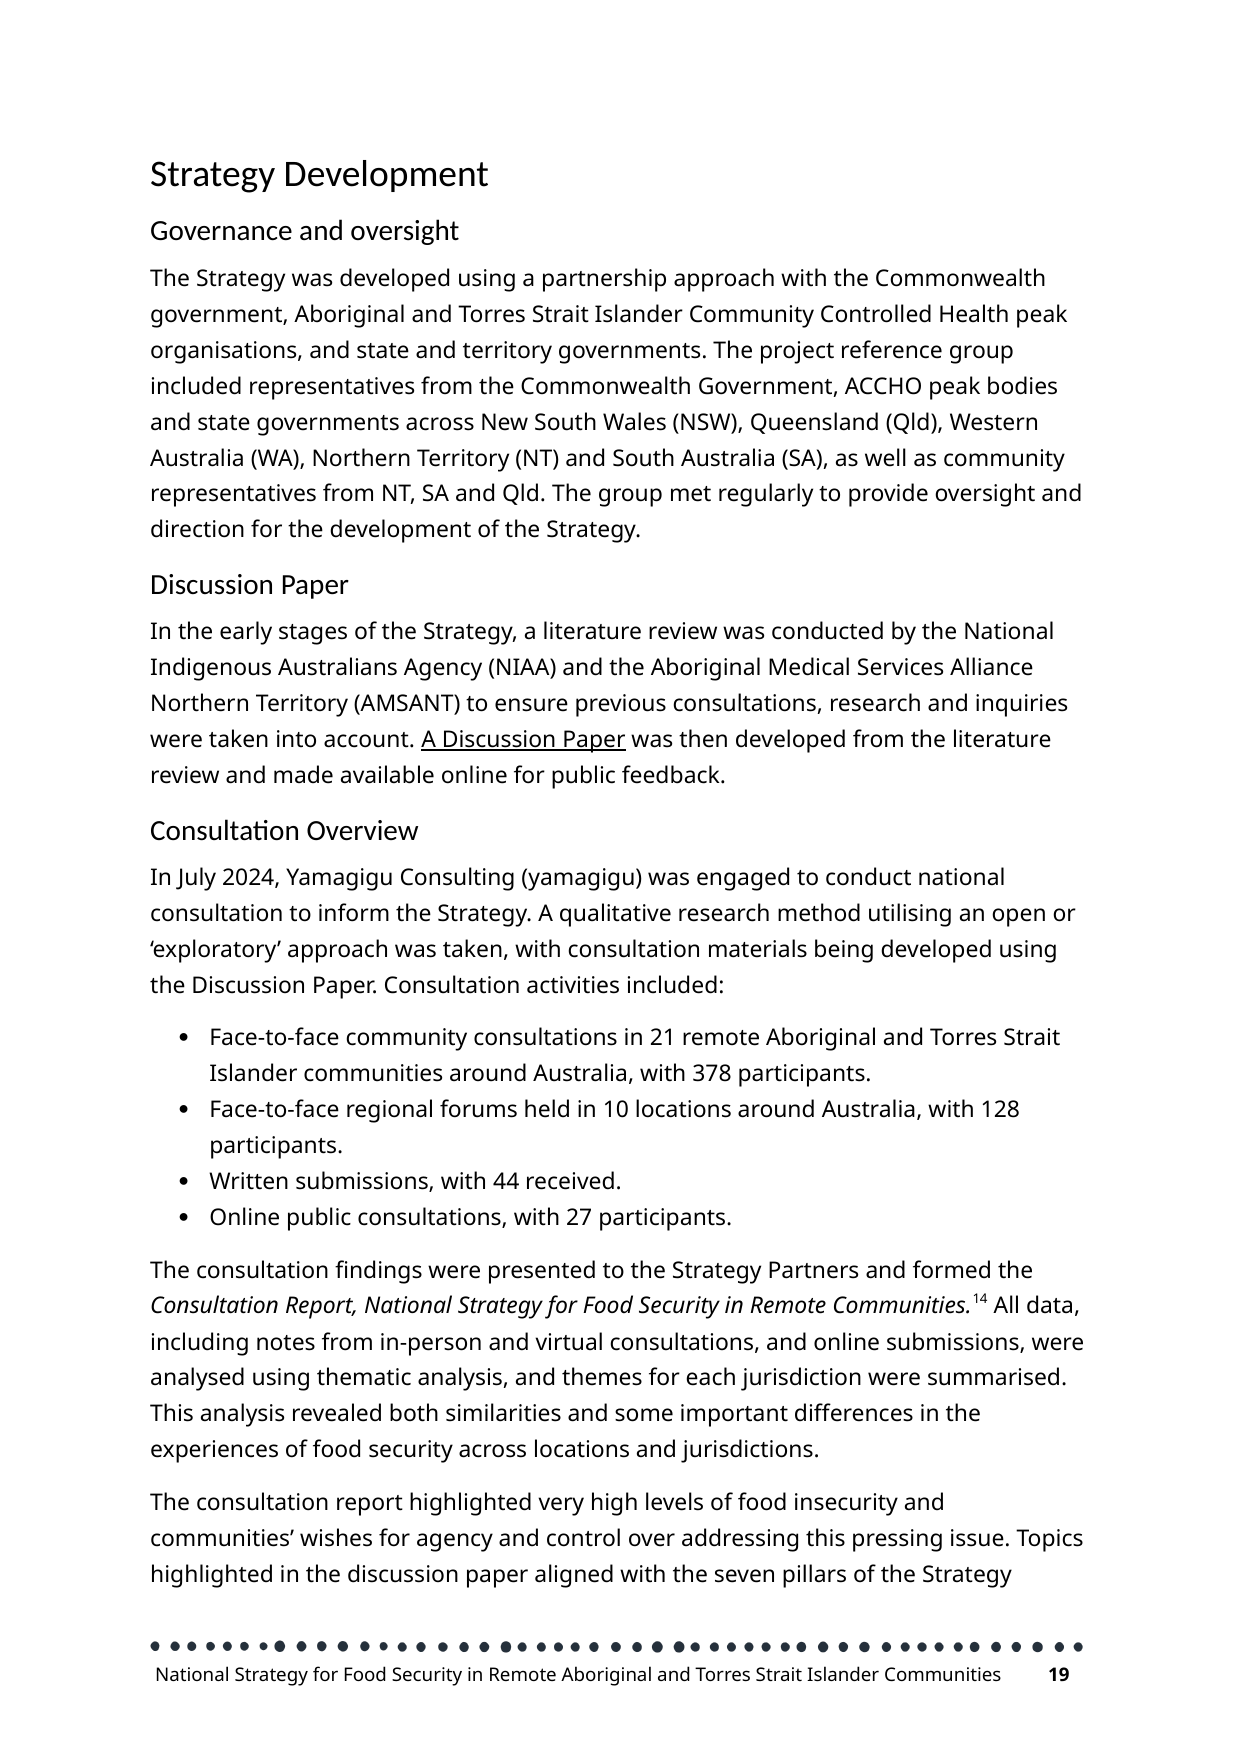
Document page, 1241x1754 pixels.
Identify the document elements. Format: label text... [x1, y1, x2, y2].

text The Strategy was developed using a partnership approach with the Commonwealth government, Aboriginal and Torres Strait Islander Community Controlled Health peak organisations, and state and territory governments. The project reference group included representatives from the Commonwealth Government, ACCHO peak bodies and state governments across New South Wales (NSW), Queensland (Qld), Western Australia (WA), Northern Territory (NT) and South Australia (SA), as well as community representatives from NT, SA and Qld. The group met regularly to provide oversight and direction for the development of the Strategy. [150, 262, 1090, 544]
subtitle Strategy Development [150, 150, 1090, 196]
text In July 2024, Yamagigu Consulting (yamagigu) was engaged to conduct national consultation to inform the Strategy. A qualitative research method utilising an open or ‘exploratory’ approach was taken, with consultation materials being developed using the Discussion Paper. Consultation activities included: [150, 861, 1090, 1000]
list Written submissions, with 44 received. [179, 1165, 1090, 1196]
text In the early stages of the Strategy, a literature review was conducted by the National Indigenous Australians Agency (NIAA) and the Aboriginal Medical Services Alliance Northern Territory (AMSANT) to ensure previous consultations, research and inquiries were taken into account. A Discussion Paper was then developed from the literature review and made available online for public feedback. [150, 615, 1090, 790]
list Online public consultations, with 27 participants. [179, 1201, 1090, 1232]
subtitle Consultation Overview [150, 812, 1090, 847]
text The consultation findings were presented to the Strategy Partners and formed the Consultation Report, National Strategy for Food Security in Remote Communities. All data, including notes from in-person and virtual consultations, and online submissions, were analysed using thematic analysis, and themes for each jurisdiction were summarised. This analysis revealed both similarities and some important differences in the experiences of food security across locations and jurisdictions. [150, 1253, 1090, 1464]
subtitle Discussion Paper [150, 566, 1090, 602]
list Face-to-face regional forums held in 10 locations around Australia, with 128 participants. [179, 1093, 1090, 1160]
subtitle Governance and oversight [150, 212, 1090, 248]
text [150, 1486, 1090, 1589]
list Face-to-face community consultations in 21 remote Aboriginal and Torres Strait Islander communities around Australia, with 378 participants. [179, 1021, 1090, 1088]
picture [150, 1633, 1091, 1660]
